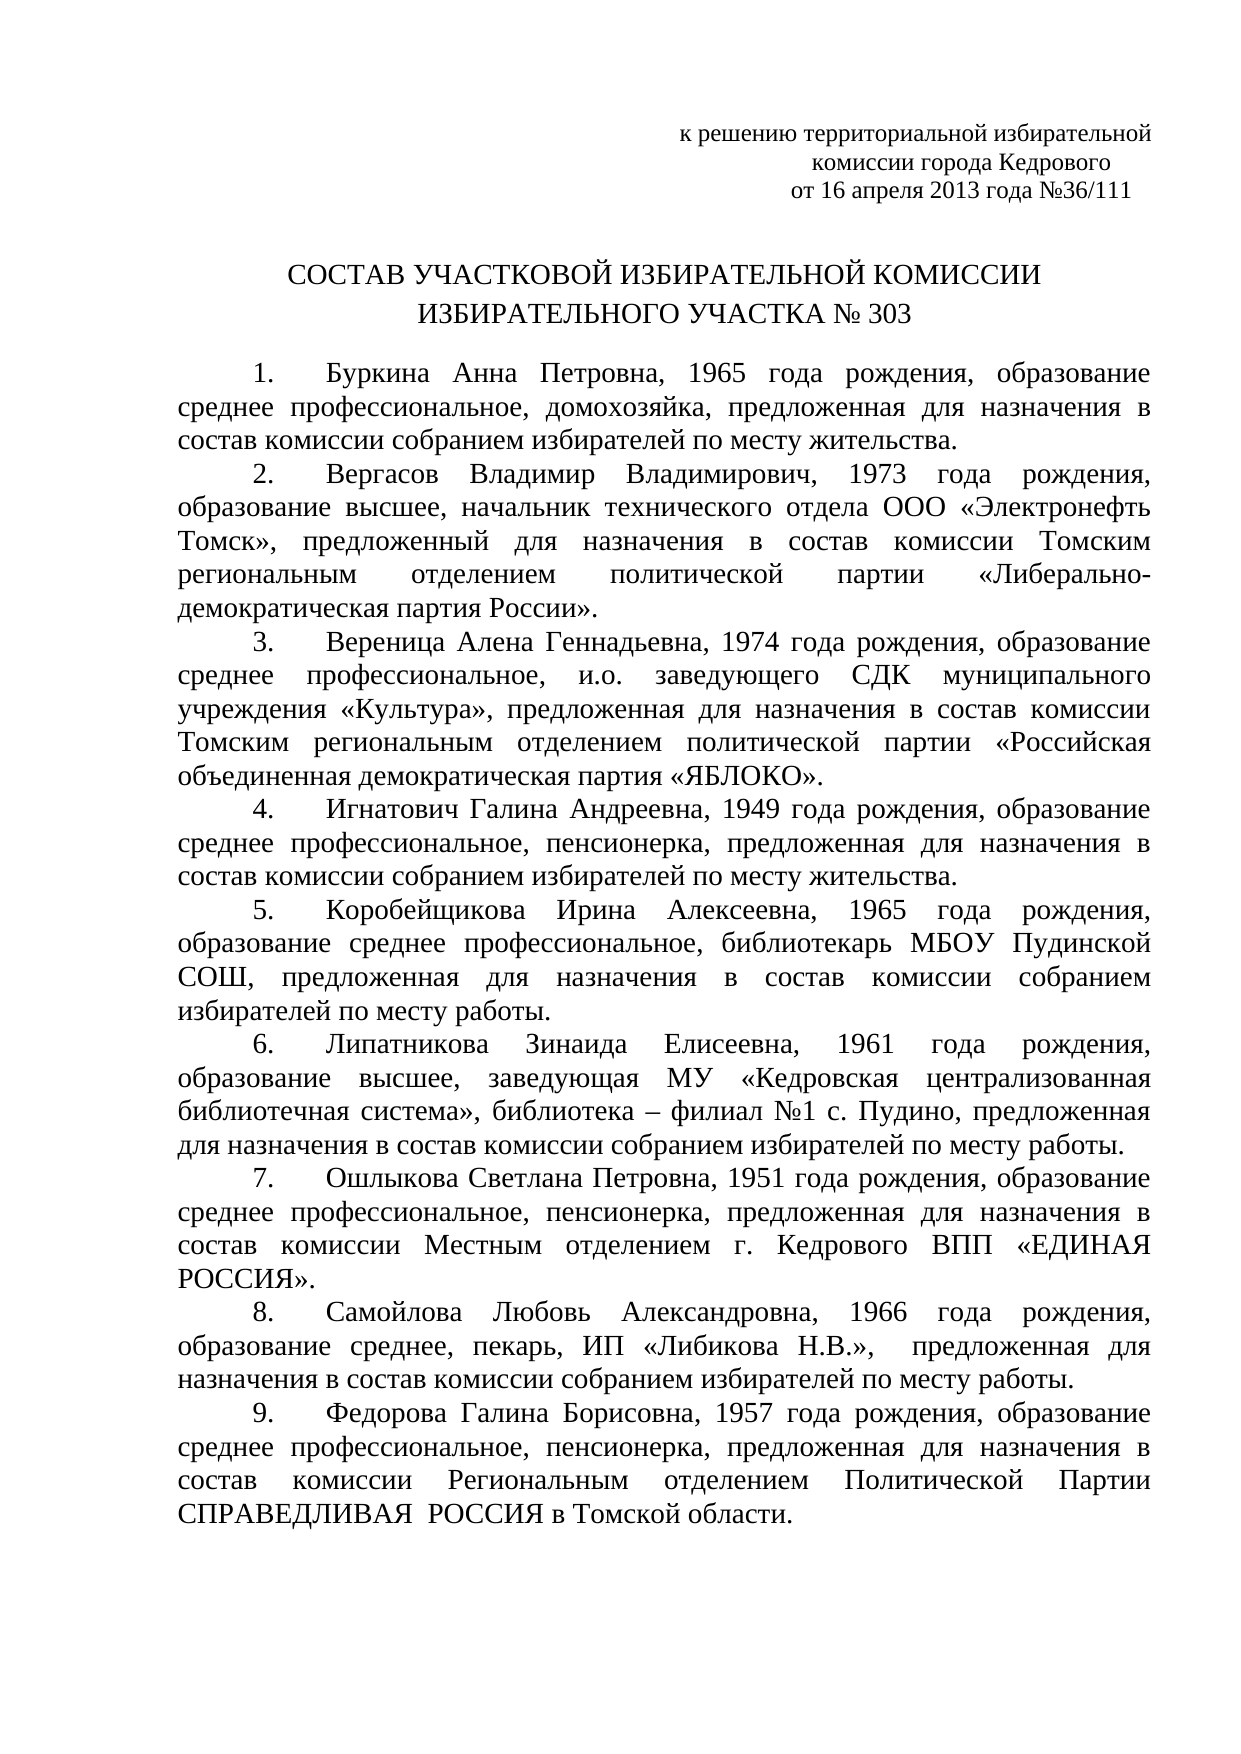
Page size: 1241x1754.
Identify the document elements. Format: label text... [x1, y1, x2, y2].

text СОСТАВ УЧАСТКОВОЙ ИЗБИРАТЕЛЬНОЙ КОМИССИИ ИЗБИРАТЕЛЬНОГО УЧАСТКА № 303 [177, 257, 1152, 329]
list Самойлова Любовь Александровна, 1966 года рождения, образование среднее, пекарь, ИП «Либикова Н.В.», предложенная для назначения в состав комиссии собранием избирателей по месту работы. [177, 1294, 1152, 1395]
text комиссии города Кедрового [177, 147, 1152, 176]
text от 16 апреля 2013 года №36/111 [177, 176, 1152, 204]
text к решению территориальной избирательной [177, 118, 1152, 147]
list Федорова Галина Борисовна, 1957 года рождения, образование среднее профессиональное, пенсионерка, предложенная для назначения в состав комиссии Региональным отделением Политической Партии СПРАВЕДЛИВАЯ РОССИЯ в Томской области. [177, 1395, 1152, 1529]
list Липатникова Зинаида Елисеевна, 1961 года рождения, образование высшее, заведующая МУ «Кедровская централизованная библиотечная система», библиотека – филиал №1 с. Пудино, предложенная для назначения в состав комиссии собранием избирателей по месту работы. [177, 1026, 1152, 1160]
list Вергасов Владимир Владимирович, 1973 года рождения, образование высшее, начальник технического отдела ООО «Электронефть Томск», предложенный для назначения в состав комиссии Томским региональным отделением политической партии «Либерально-демократическая партия России». [177, 456, 1152, 624]
list Вереница Алена Геннадьевна, 1974 года рождения, образование среднее профессиональное, и.о. заведующего СДК муниципального учреждения «Культура», предложенная для назначения в состав комиссии Томским региональным отделением политической партии «Российская объединенная демократическая партия «ЯБЛОКО». [177, 624, 1152, 791]
list Игнатович Галина Андреевна, 1949 года рождения, образование среднее профессиональное, пенсионерка, предложенная для назначения в состав комиссии собранием избирателей по месту жительства. [177, 791, 1152, 892]
list Коробейщикова Ирина Алексеевна, 1965 года рождения, образование среднее профессиональное, библиотекарь МБОУ Пудинской СОШ, предложенная для назначения в состав комиссии собранием избирателей по месту работы. [177, 892, 1152, 1026]
list Ошлыкова Светлана Петровна, 1951 года рождения, образование среднее профессиональное, пенсионерка, предложенная для назначения в состав комиссии Местным отделением г. Кедрового ВПП «ЕДИНАЯ РОССИЯ». [177, 1160, 1152, 1294]
list Буркина Анна Петровна, 1965 года рождения, образование среднее профессиональное, домохозяйка, предложенная для назначения в состав комиссии собранием избирателей по месту жительства. [177, 355, 1152, 456]
